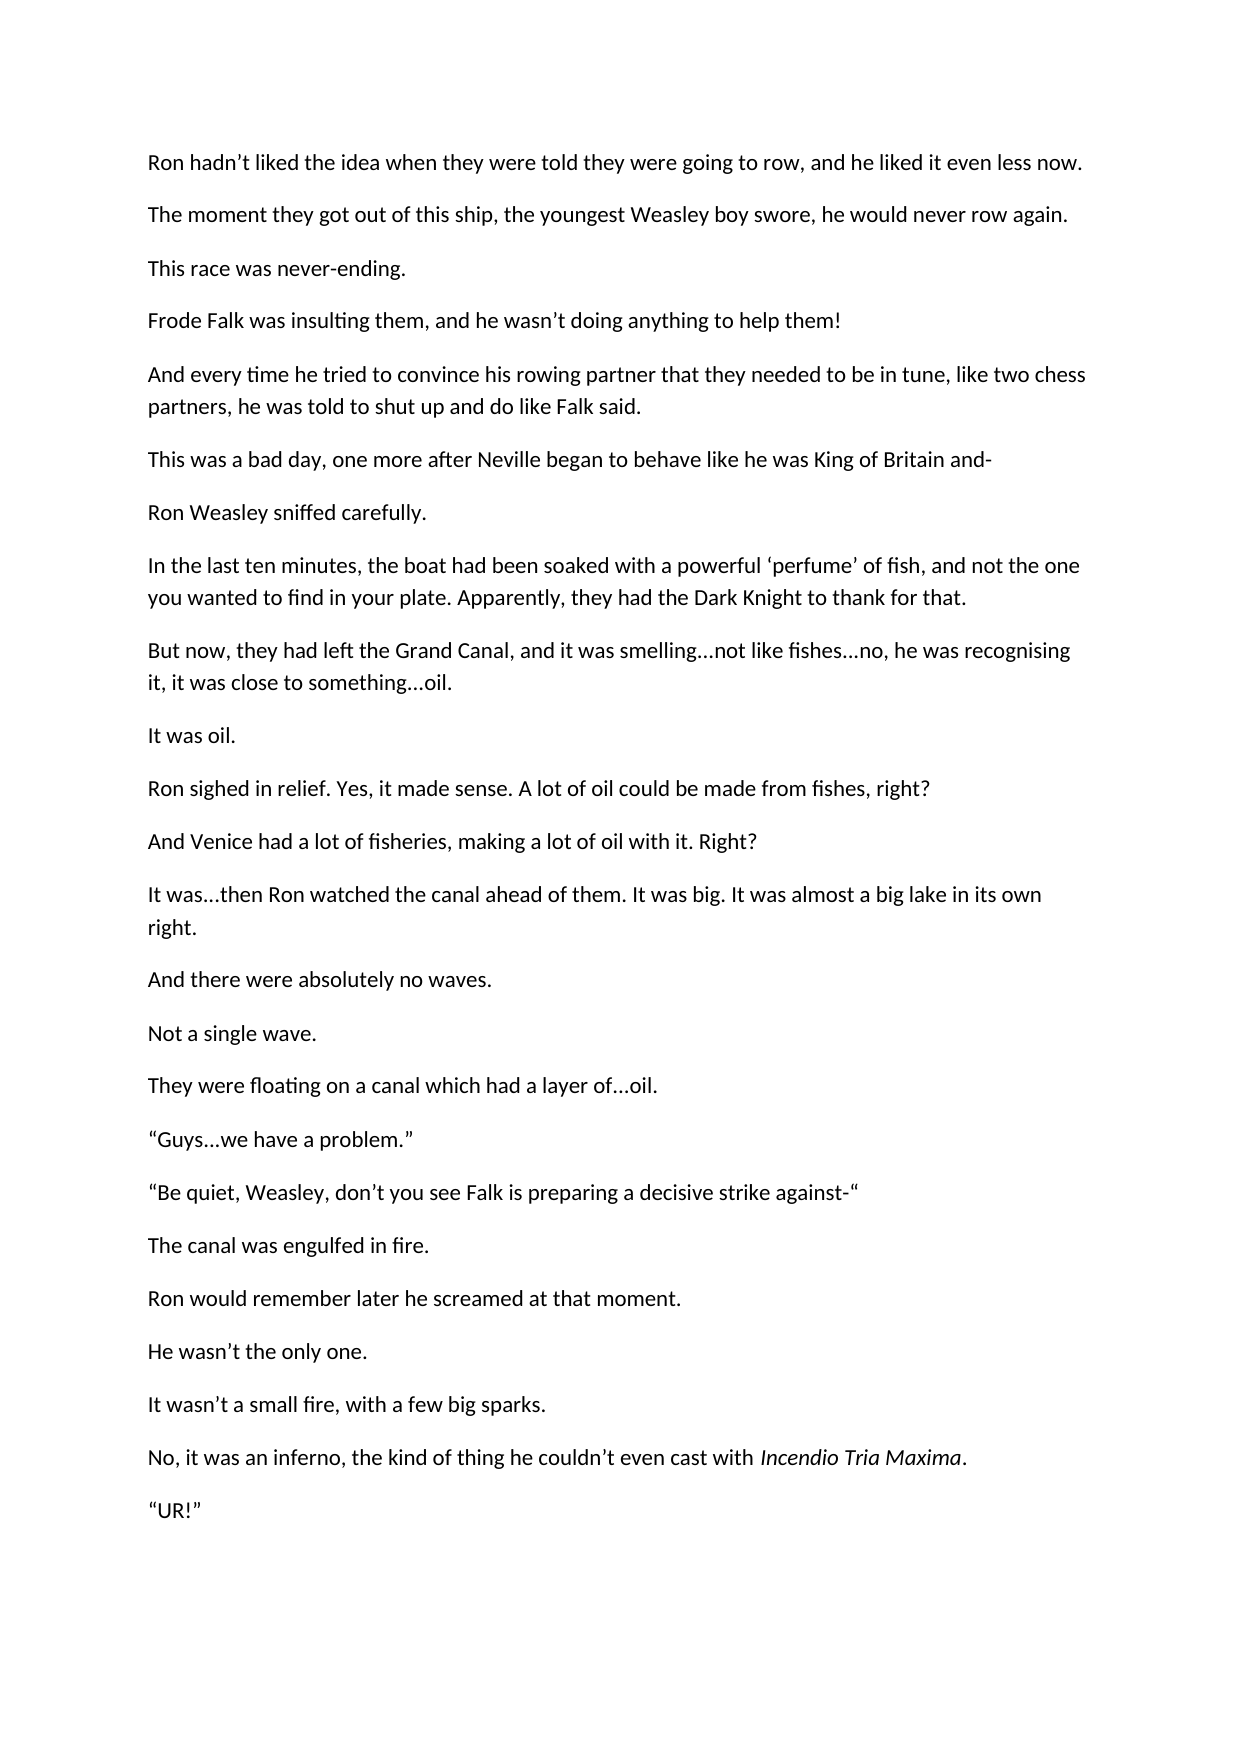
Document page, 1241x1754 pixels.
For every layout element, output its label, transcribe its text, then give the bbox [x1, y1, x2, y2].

text This race was never-ending. [148, 254, 1093, 282]
text The moment they got out of this ship, the youngest Weasley boy swore, he would never row again. [148, 201, 1093, 229]
text Frode Falk was insulting them, and he wasn’t doing anything to help them! [148, 307, 1093, 335]
text Ron Weasley sniffed carefully. [148, 498, 1093, 526]
text The canal was engulfed in fire. [148, 1231, 1093, 1259]
text No, it was an inferno, the kind of thing he couldn’t even cast with Incendio Tria Maxima. [148, 1443, 1093, 1471]
text And there were absolutely no waves. [148, 966, 1093, 994]
text Ron hadn’t liked the idea when they were told they were going to row, and he liked it even less now. [148, 148, 1093, 176]
text It was...then Ron watched the canal ahead of them. It was big. It was almost a big lake in its own right. [148, 880, 1093, 941]
text Ron would remember later he screamed at that moment. [148, 1284, 1093, 1312]
text In the last ten minutes, the boat had been soaked with a powerful ‘perfume’ of fish, and not the one you wanted to find in your plate. Apparently, they had the Dark Knight to thank for that. [148, 551, 1093, 611]
text And Venice had a lot of fisheries, making a lot of oil with it. Right? [148, 827, 1093, 855]
text “Be quiet, Weasley, don’t you see Falk is preparing a decisive strike against-“ [148, 1178, 1093, 1206]
text They were floating on a canal which had a layer of...oil. [148, 1072, 1093, 1100]
text But now, they had left the Grand Canal, and it was smelling...not like fishes...no, he was recognising it, it was close to something...oil. [148, 636, 1093, 696]
text “UR!” [148, 1496, 1093, 1524]
text He wasn’t the only one. [148, 1337, 1093, 1365]
text It wasn’t a small fire, with a few big sparks. [148, 1390, 1093, 1418]
text This was a bad day, one more after Neville began to behave like he was King of Britain and- [148, 445, 1093, 473]
text “Guys...we have a problem.” [148, 1125, 1093, 1153]
text Ron sighed in relief. Yes, it made sense. A lot of oil could be made from fishes, right? [148, 774, 1093, 802]
text And every time he tried to convince his rowing partner that they needed to be in tune, like two chess partners, he was told to shut up and do like Falk said. [148, 360, 1093, 420]
text It was oil. [148, 721, 1093, 749]
text Not a single wave. [148, 1019, 1093, 1047]
